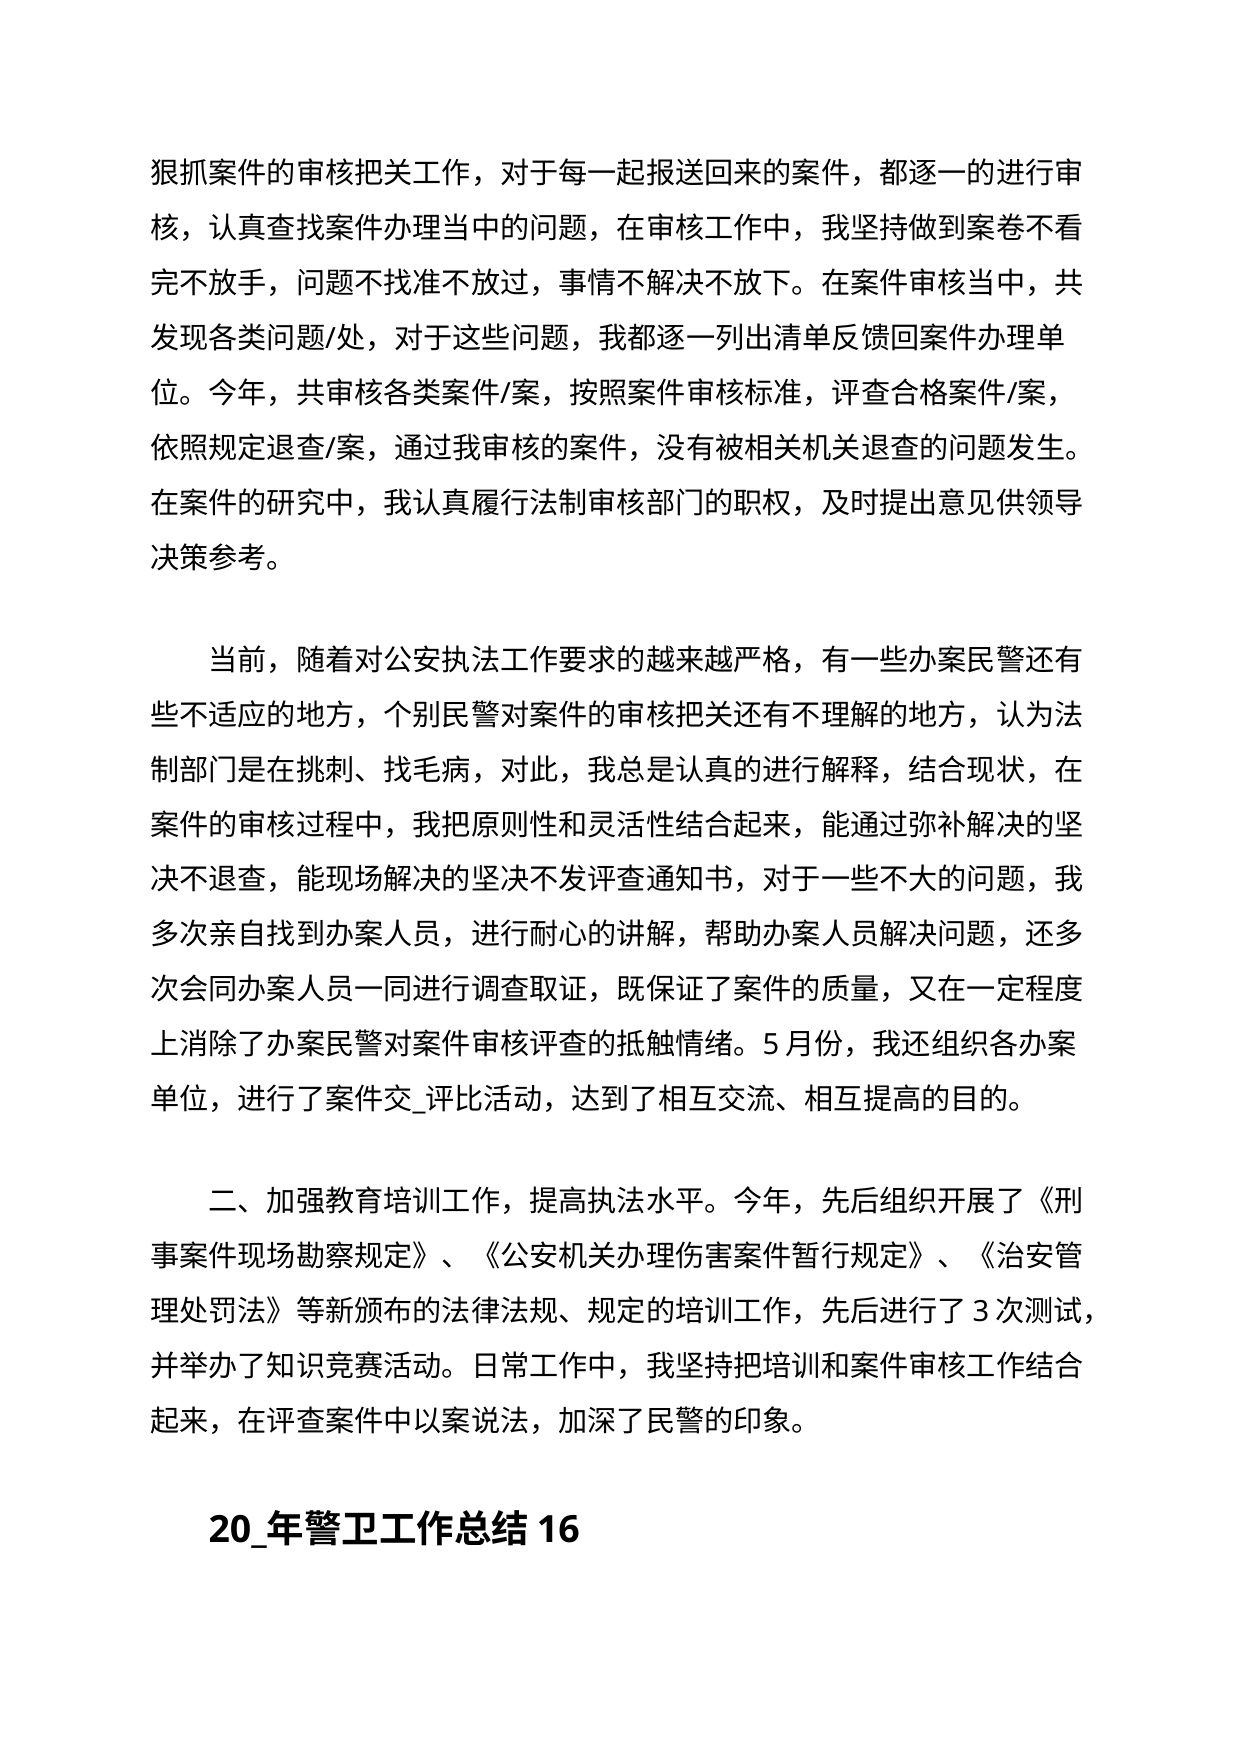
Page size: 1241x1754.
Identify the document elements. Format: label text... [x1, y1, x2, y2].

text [150, 150, 1090, 577]
text 二、加强教育培训工作，提高执法水平。今年，先后组织开展了《刑事案件现场勘察规定》、《公安机关办理伤害案件暂行规定》、《治安管理处罚法》等新颁布的法律法规、规定的培训工作，先后进行了3次测试，并举办了知识竞赛活动。日常工作中，我坚持把培训和案件审核工作结合起来，在评查案件中以案说法，加深了民警的印象。 [150, 1178, 1090, 1439]
text 20_年警卫工作总结16 [150, 1499, 1090, 1553]
text 当前，随着对公安执法工作要求的越来越严格，有一些办案民警还有些不适应的地方，个别民警对案件的审核把关还有不理解的地方，认为法制部门是在挑刺、找毛病，对此，我总是认真的进行解释，结合现状，在案件的审核过程中，我把原则性和灵活性结合起来，能通过弥补解决的坚决不退查，能现场解决的坚决不发评查通知书，对于一些不大的问题，我多次亲自找到办案人员，进行耐心的讲解，帮助办案人员解决问题，还多次会同办案人员一同进行调查取证，既保证了案件的质量，又在一定程度上消除了办案民警对案件审核评查的抵触情绪。5月份，我还组织各办案单位，进行了案件交_评比活动，达到了相互交流、相互提高的目的。 [150, 636, 1090, 1118]
